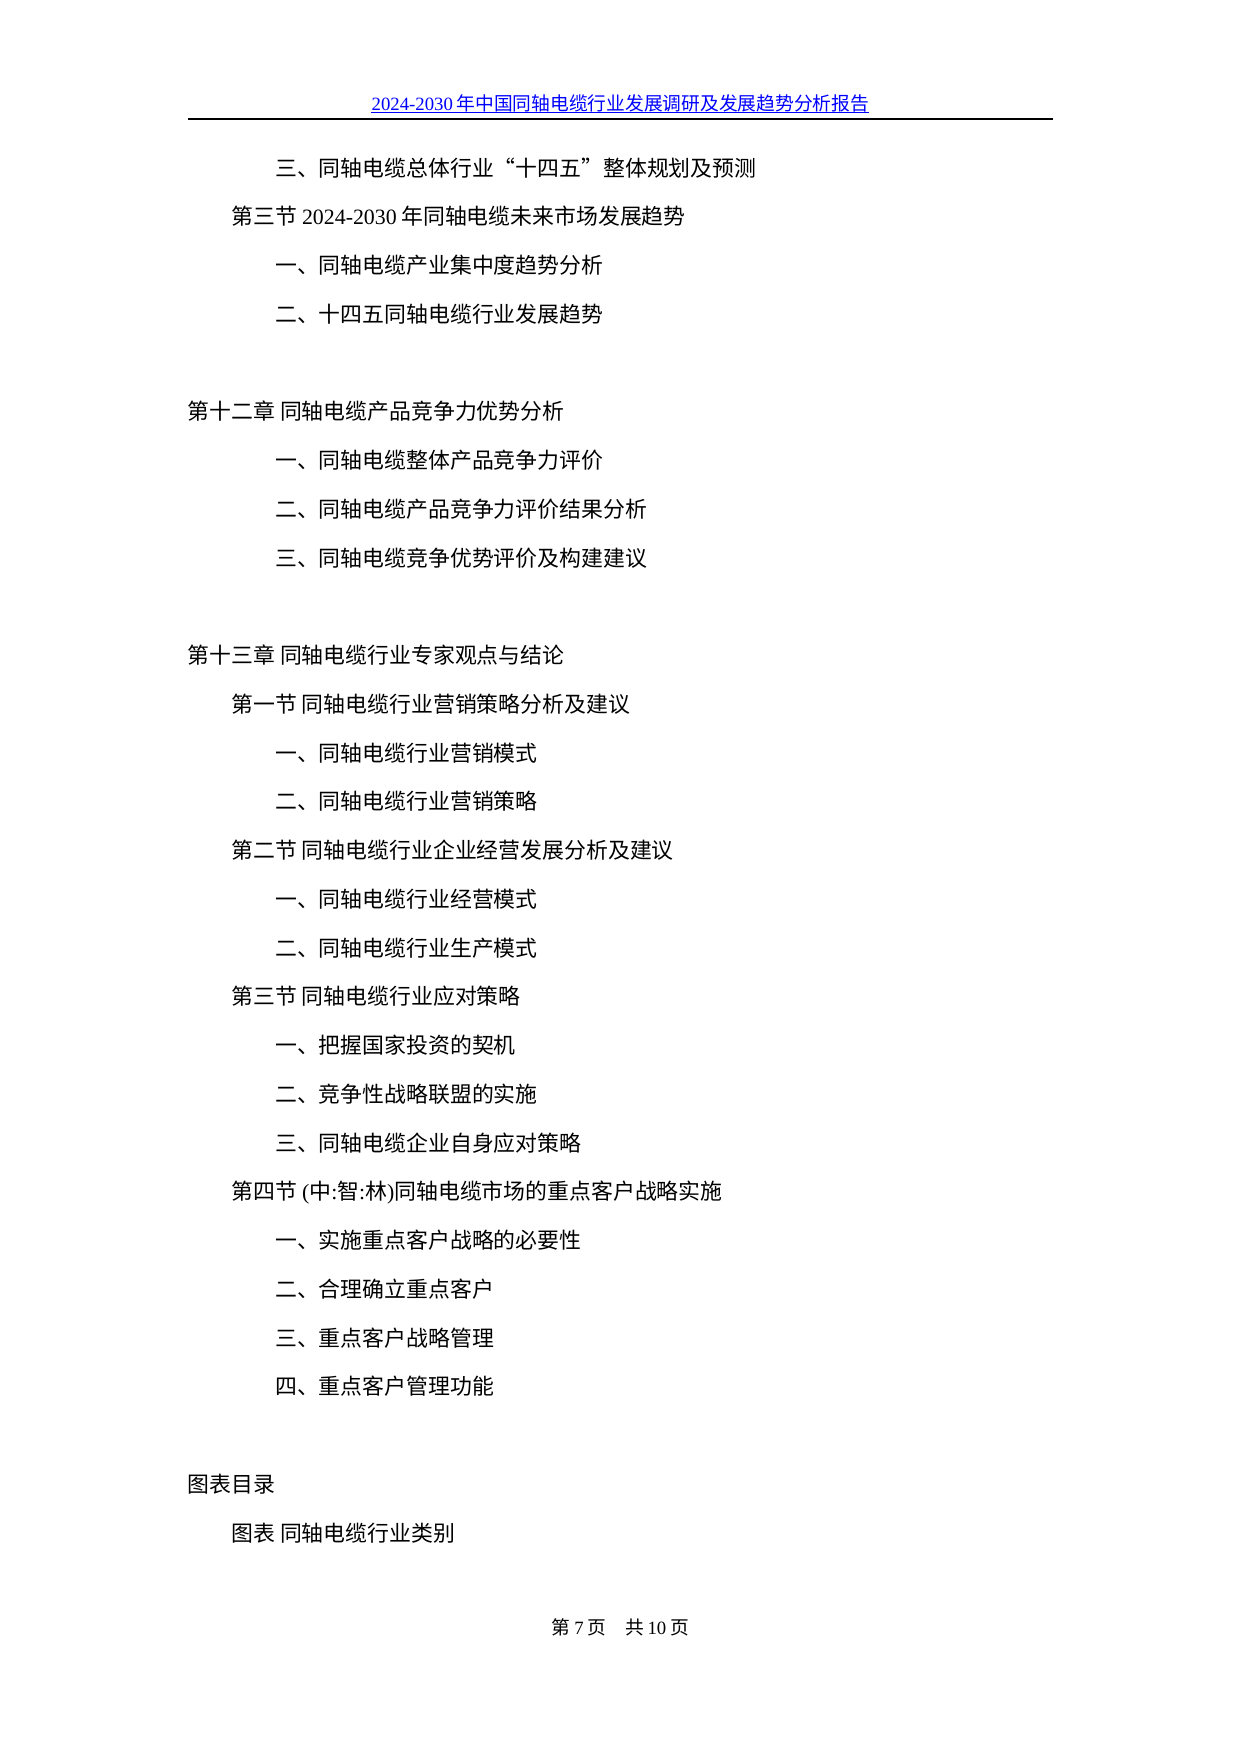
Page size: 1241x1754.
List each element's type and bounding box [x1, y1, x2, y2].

text [187, 150, 1053, 1548]
